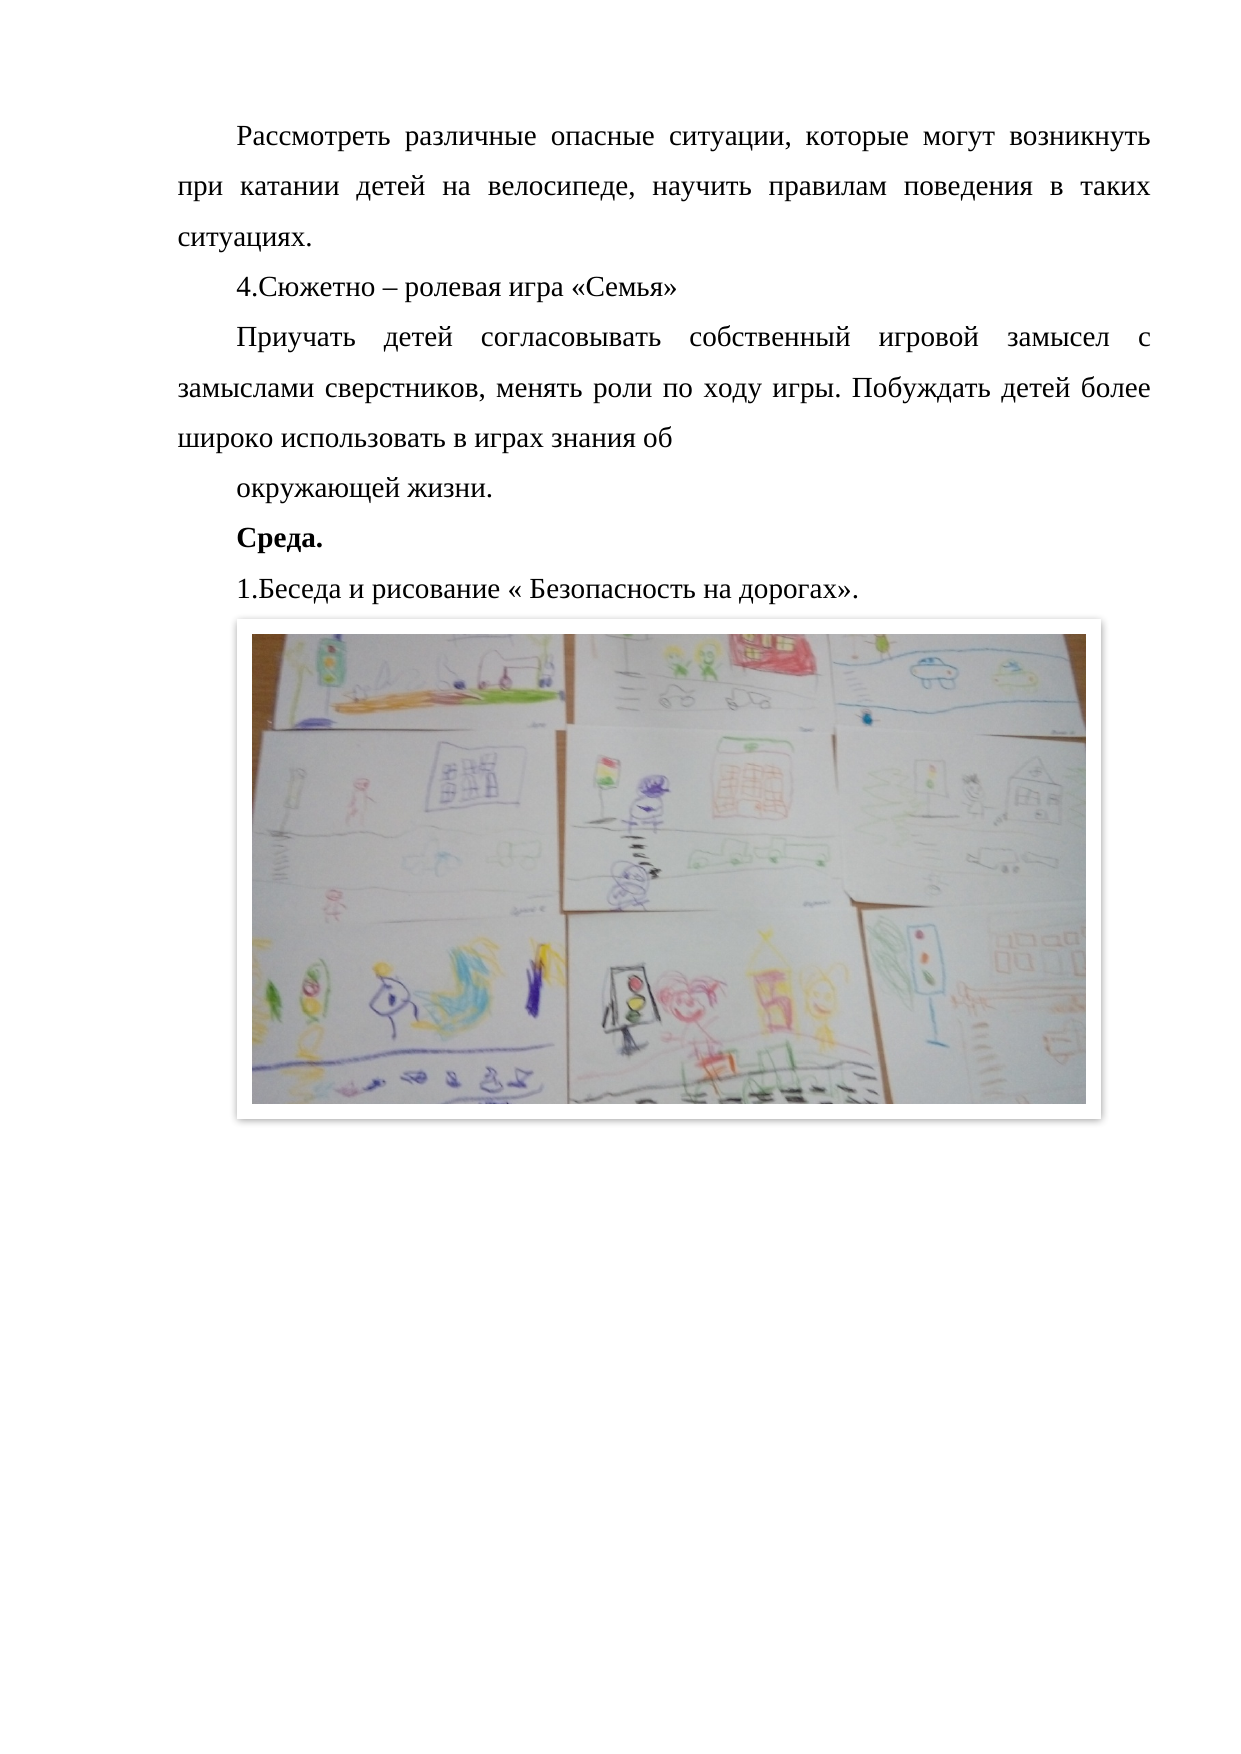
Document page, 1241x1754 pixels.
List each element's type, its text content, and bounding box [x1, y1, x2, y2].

text Среда. [177, 521, 1152, 554]
picture [252, 634, 1086, 1104]
text Приучать детей согласовывать собственный игровой замысел с замыслами сверстников, менять роли по ходу игры. Побуждать детей более широко использовать в играх знания об [177, 319, 1152, 453]
text 1.Беседа и рисование « Безопасность на дорогах». [177, 571, 1152, 604]
text Рассмотреть различные опасные ситуации, которые могут возникнуть при катании детей на велосипеде, научить правилам поведения в таких ситуациях. [177, 118, 1152, 252]
text окружающей жизни. [177, 470, 1152, 504]
text 4.Сюжетно – ролевая игра «Семья» [177, 269, 1152, 303]
